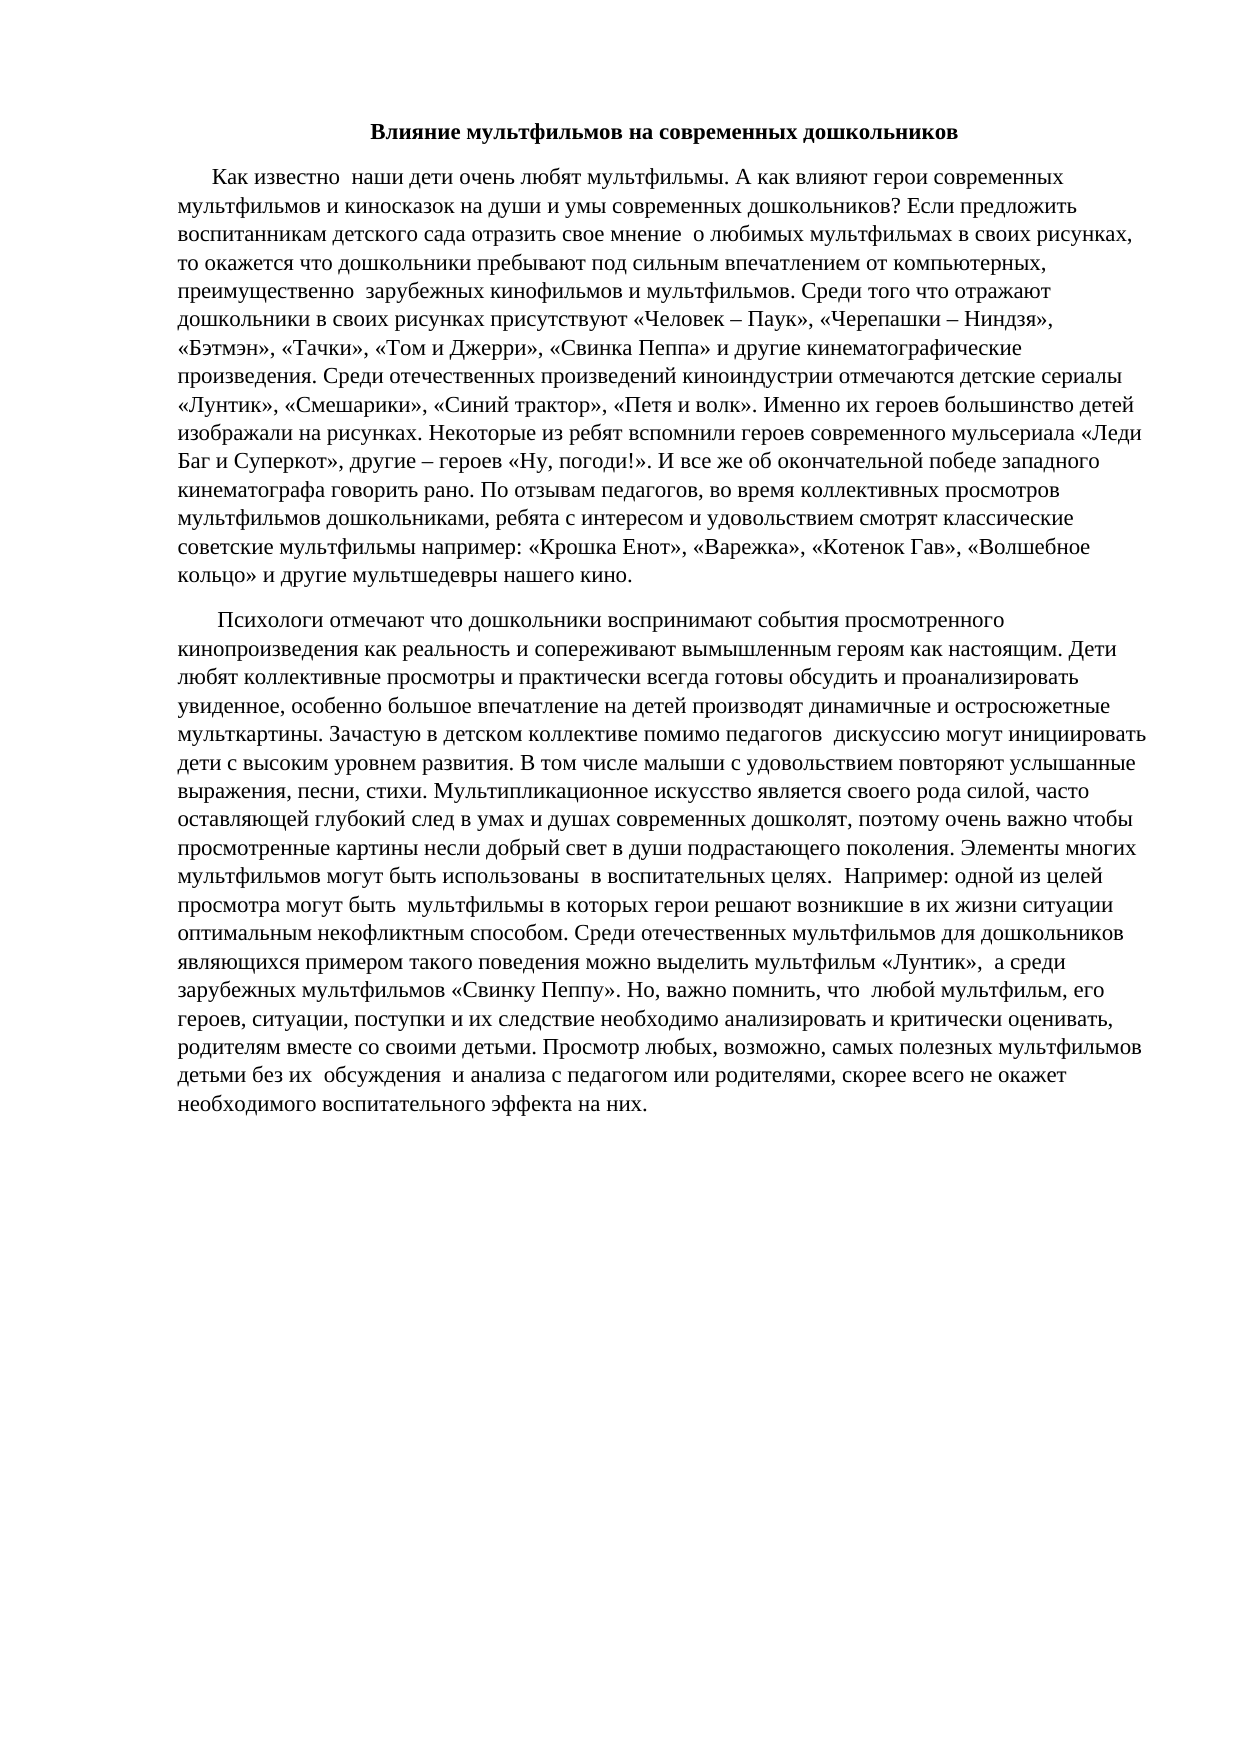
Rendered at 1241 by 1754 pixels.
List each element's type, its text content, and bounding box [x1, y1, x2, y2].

text Как известно наши дети очень любят мультфильмы. А как влияют герои современных мультфильмов и киносказок на души и умы современных дошкольников? Если предложить воспитанникам детского сада отразить свое мнение о любимых мультфильмах в своих рисунках, то окажется что дошкольники пребывают под сильным впечатлением от компьютерных, преимущественно зарубежных кинофильмов и мультфильмов. Среди того что отражают дошкольники в своих рисунках присутствуют «Человек – Паук», «Черепашки – Ниндзя», «Бэтмэн», «Тачки», «Том и Джерри», «Свинка Пеппа» и другие кинематографические произведения. Среди отечественных произведений киноиндустрии отмечаются детские сериалы «Лунтик», «Смешарики», «Синий трактор», «Петя и волк». Именно их героев большинство детей изображали на рисунках. Некоторые из ребят вспомнили героев современного мульсериала «Леди Баг и Суперкот», другие – героев «Ну, погоди!». И все же об окончательной победе западного кинематографа говорить рано. По отзывам педагогов, во время коллективных просмотров мультфильмов дошкольниками, ребята с интересом и удовольствием смотрят классические советские мультфильмы например: «Крошка Енот», «Варежка», «Котенок Гав», «Волшебное кольцо» и другие мультшедевры нашего кино. [177, 163, 1152, 588]
text Психологи отмечают что дошкольники воспринимают события просмотренного кинопроизведения как реальность и сопереживают вымышленным героям как настоящим. Дети любят коллективные просмотры и практически всегда готовы обсудить и проанализировать увиденное, особенно большое впечатление на детей производят динамичные и остросюжетные мульткартины. Зачастую в детском коллективе помимо педагогов дискуссию могут инициировать дети с высоким уровнем развития. В том числе малыши с удовольствием повторяют услышанные выражения, песни, стихи. Мультипликационное искусство является своего рода силой, часто оставляющей глубокий след в умах и душах современных дошколят, поэтому очень важно чтобы просмотренные картины несли добрый свет в души подрастающего поколения. Элементы многих мультфильмов могут быть использованы в воспитательных целях. Например: одной из целей просмотра могут быть мультфильмы в которых герои решают возникшие в их жизни ситуации оптимальным некофликтным способом. Среди отечественных мультфильмов для дошкольников являющихся примером такого поведения можно выделить мультфильм «Лунтик», а среди зарубежных мультфильмов «Свинку Пеппу». Но, важно помнить, что любой мультфильм, его героев, ситуации, поступки и их следствие необходимо анализировать и критически оценивать, родителям вместе со своими детьми. Просмотр любых, возможно, самых полезных мультфильмов детьми без их обсуждения и анализа с педагогом или родителями, скорее всего не окажет необходимого воспитательного эффекта на них. [177, 606, 1152, 1116]
text Влияние мультфильмов на современных дошкольников [177, 118, 1152, 144]
